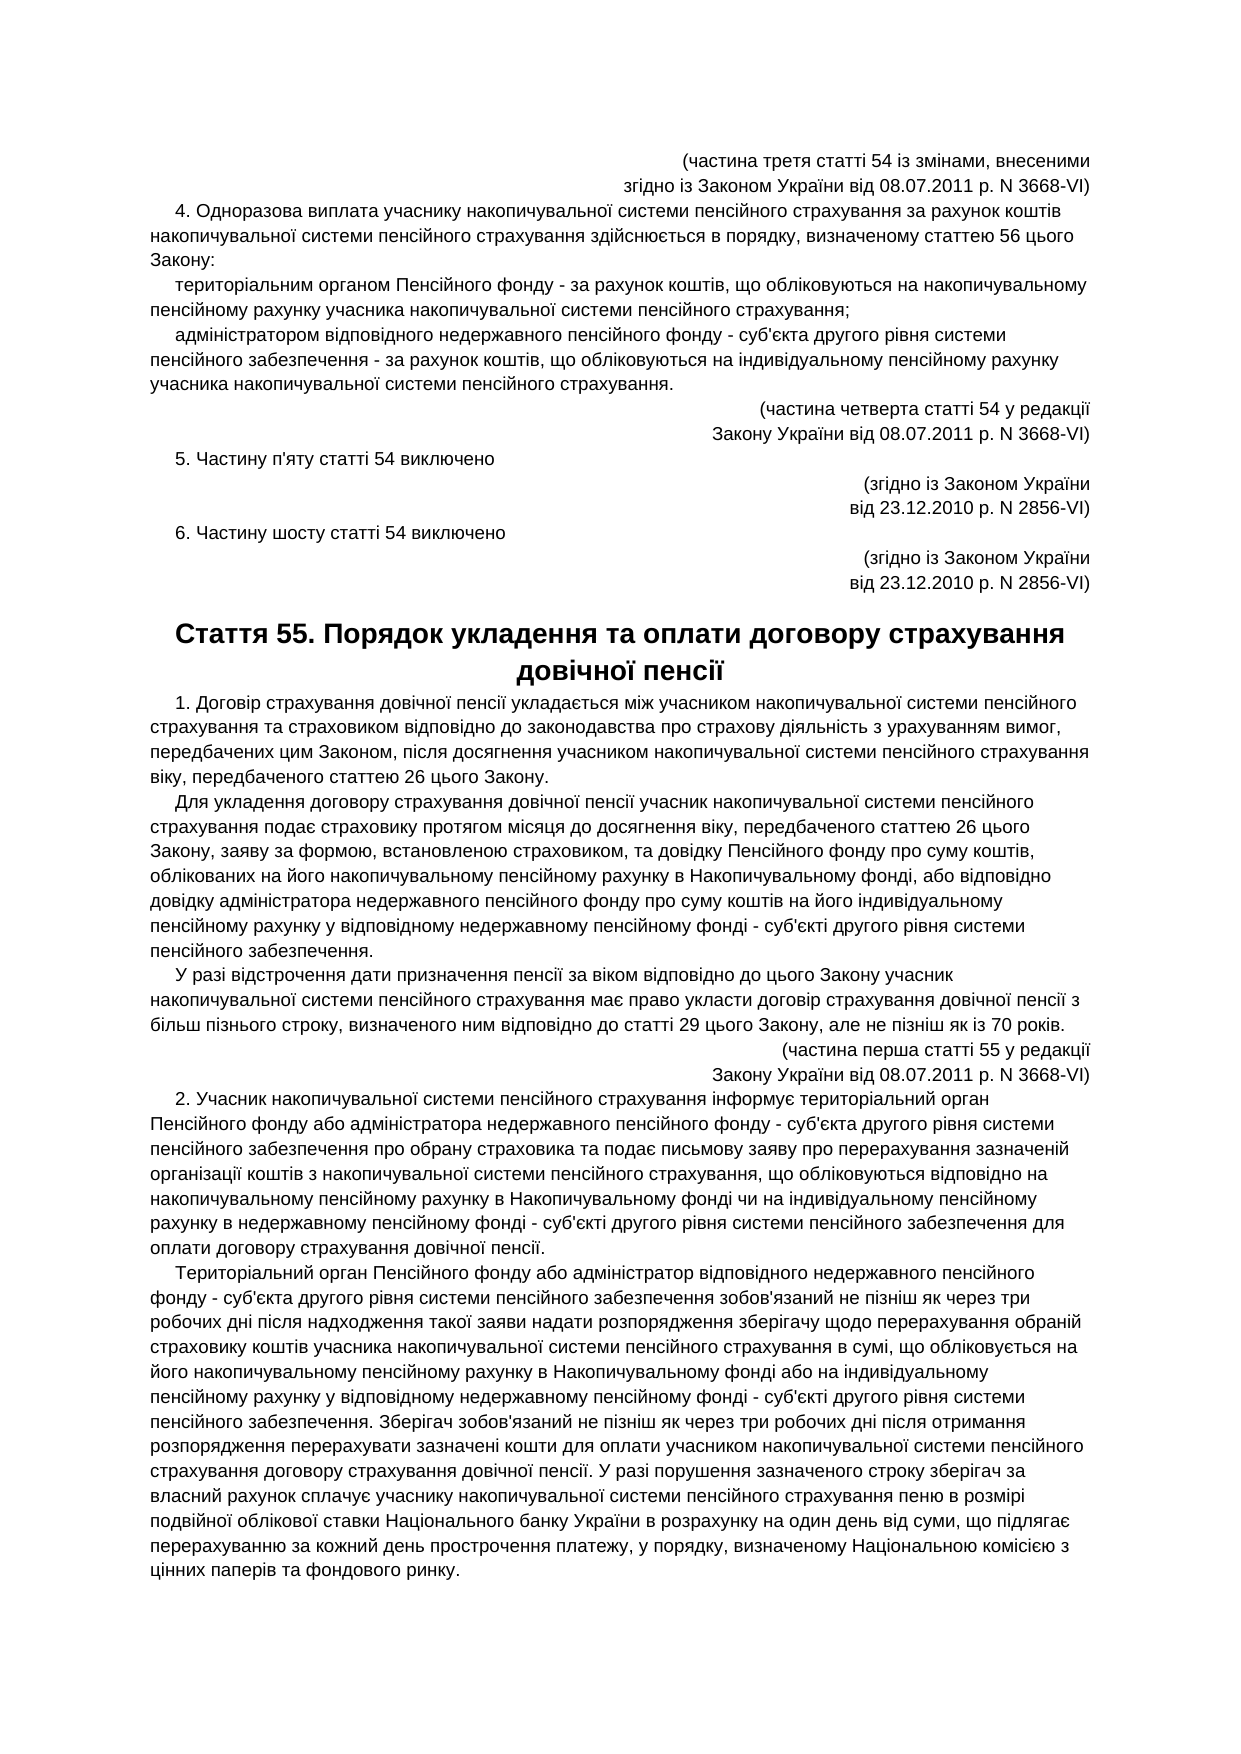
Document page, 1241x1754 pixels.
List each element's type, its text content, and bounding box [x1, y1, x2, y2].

text 6. Частину шосту статті 54 виключено [150, 522, 1090, 543]
text (згідно із Законом України від 23.12.2010 р. N 2856-VI) [150, 472, 1090, 519]
text (частина третя статті 54 із змінами, внесеними згідно із Законом України від 08.07.2011 р. N 3668-VI) [150, 150, 1090, 196]
text (згідно із Законом України від 23.12.2010 р. N 2856-VI) [150, 547, 1090, 593]
text Територіальний орган Пенсійного фонду або адміністратор відповідного недержавного пенсійного фонду - суб'єкта другого рівня системи пенсійного забезпечення зобов'язаний не пізніш як через три робочих дні після надходження такої заяви надати розпорядження зберігачу щодо перерахування обраній страховику коштів учасника накопичувальної системи пенсійного страхування в сумі, що обліковується на його накопичувальному пенсійному рахунку в Накопичувальному фонді або на індивідуальному пенсійному рахунку у відповідному недержавному пенсійному фонді - суб'єкті другого рівня системи пенсійного забезпечення. Зберігач зобов'язаний не пізніш як через три робочих дні після отримання розпорядження перерахувати зазначені кошти для оплати учасником накопичувальної системи пенсійного страхування договору страхування довічної пенсії. У разі порушення зазначеного строку зберігач за власний рахунок сплачує учаснику накопичувальної системи пенсійного страхування пеню в розмірі подвійної облікової ставки Національного банку України в розрахунку на один день від суми, що підлягає перерахуванню за кожний день прострочення платежу, у порядку, визначеному Національною комісією з цінних паперів та фондового ринку. [150, 1262, 1090, 1581]
text У разі відстрочення дати призначення пенсії за віком відповідно до цього Закону учасник накопичувальної системи пенсійного страхування має право укласти договір страхування довічної пенсії з більш пізнього строку, визначеного ним відповідно до статті 29 цього Закону, але не пізніш як із 70 років. [150, 964, 1090, 1035]
text 1. Договір страхування довічної пенсії укладається між учасником накопичувальної системи пенсійного страхування та страховиком відповідно до законодавства про страхову діяльність з урахуванням вимог, передбачених цим Законом, після досягнення учасником накопичувальної системи пенсійного страхування віку, передбаченого статтею 26 цього Закону. [150, 691, 1090, 787]
text (частина перша статті 55 у редакції Закону України від 08.07.2011 р. N 3668-VI) [150, 1038, 1090, 1085]
text 4. Одноразова виплата учаснику накопичувальної системи пенсійного страхування за рахунок коштів накопичувальної системи пенсійного страхування здійснюється в порядку, визначеному статтею 56 цього Закону: [150, 199, 1090, 271]
text 5. Частину п'яту статті 54 виключено [150, 447, 1090, 469]
text адміністратором відповідного недержавного пенсійного фонду - суб'єкта другого рівня системи пенсійного забезпечення - за рахунок коштів, що обліковуються на індивідуальному пенсійному рахунку учасника накопичувальної системи пенсійного страхування. [150, 323, 1090, 395]
text територіальним органом Пенсійного фонду - за рахунок коштів, що обліковуються на накопичувальному пенсійному рахунку учасника накопичувальної системи пенсійного страхування; [150, 274, 1090, 320]
subtitle Стаття 55. Порядок укладення та оплати договору страхування довічної пенсії [150, 617, 1090, 687]
text Для укладення договору страхування довічної пенсії учасник накопичувальної системи пенсійного страхування подає страховику протягом місяця до досягнення віку, передбаченого статтею 26 цього Закону, заяву за формою, встановленою страховиком, та довідку Пенсійного фонду про суму коштів, облікованих на його накопичувальному пенсійному рахунку в Накопичувальному фонді, або відповідно довідку адміністратора недержавного пенсійного фонду про суму коштів на його індивідуальному пенсійному рахунку у відповідному недержавному пенсійному фонді - суб'єкті другого рівня системи пенсійного забезпечення. [150, 791, 1090, 961]
text 2. Учасник накопичувальної системи пенсійного страхування інформує територіальний орган Пенсійного фонду або адміністратора недержавного пенсійного фонду - суб'єкта другого рівня системи пенсійного забезпечення про обрану страховика та подає письмову заяву про перерахування зазначеній організації коштів з накопичувальної системи пенсійного страхування, що обліковуються відповідно на накопичувальному пенсійному рахунку в Накопичувальному фонді чи на індивідуальному пенсійному рахунку в недержавному пенсійному фонді - суб'єкті другого рівня системи пенсійного забезпечення для оплати договору страхування довічної пенсії. [150, 1088, 1090, 1258]
text (частина четверта статті 54 у редакції Закону України від 08.07.2011 р. N 3668-VI) [150, 398, 1090, 444]
